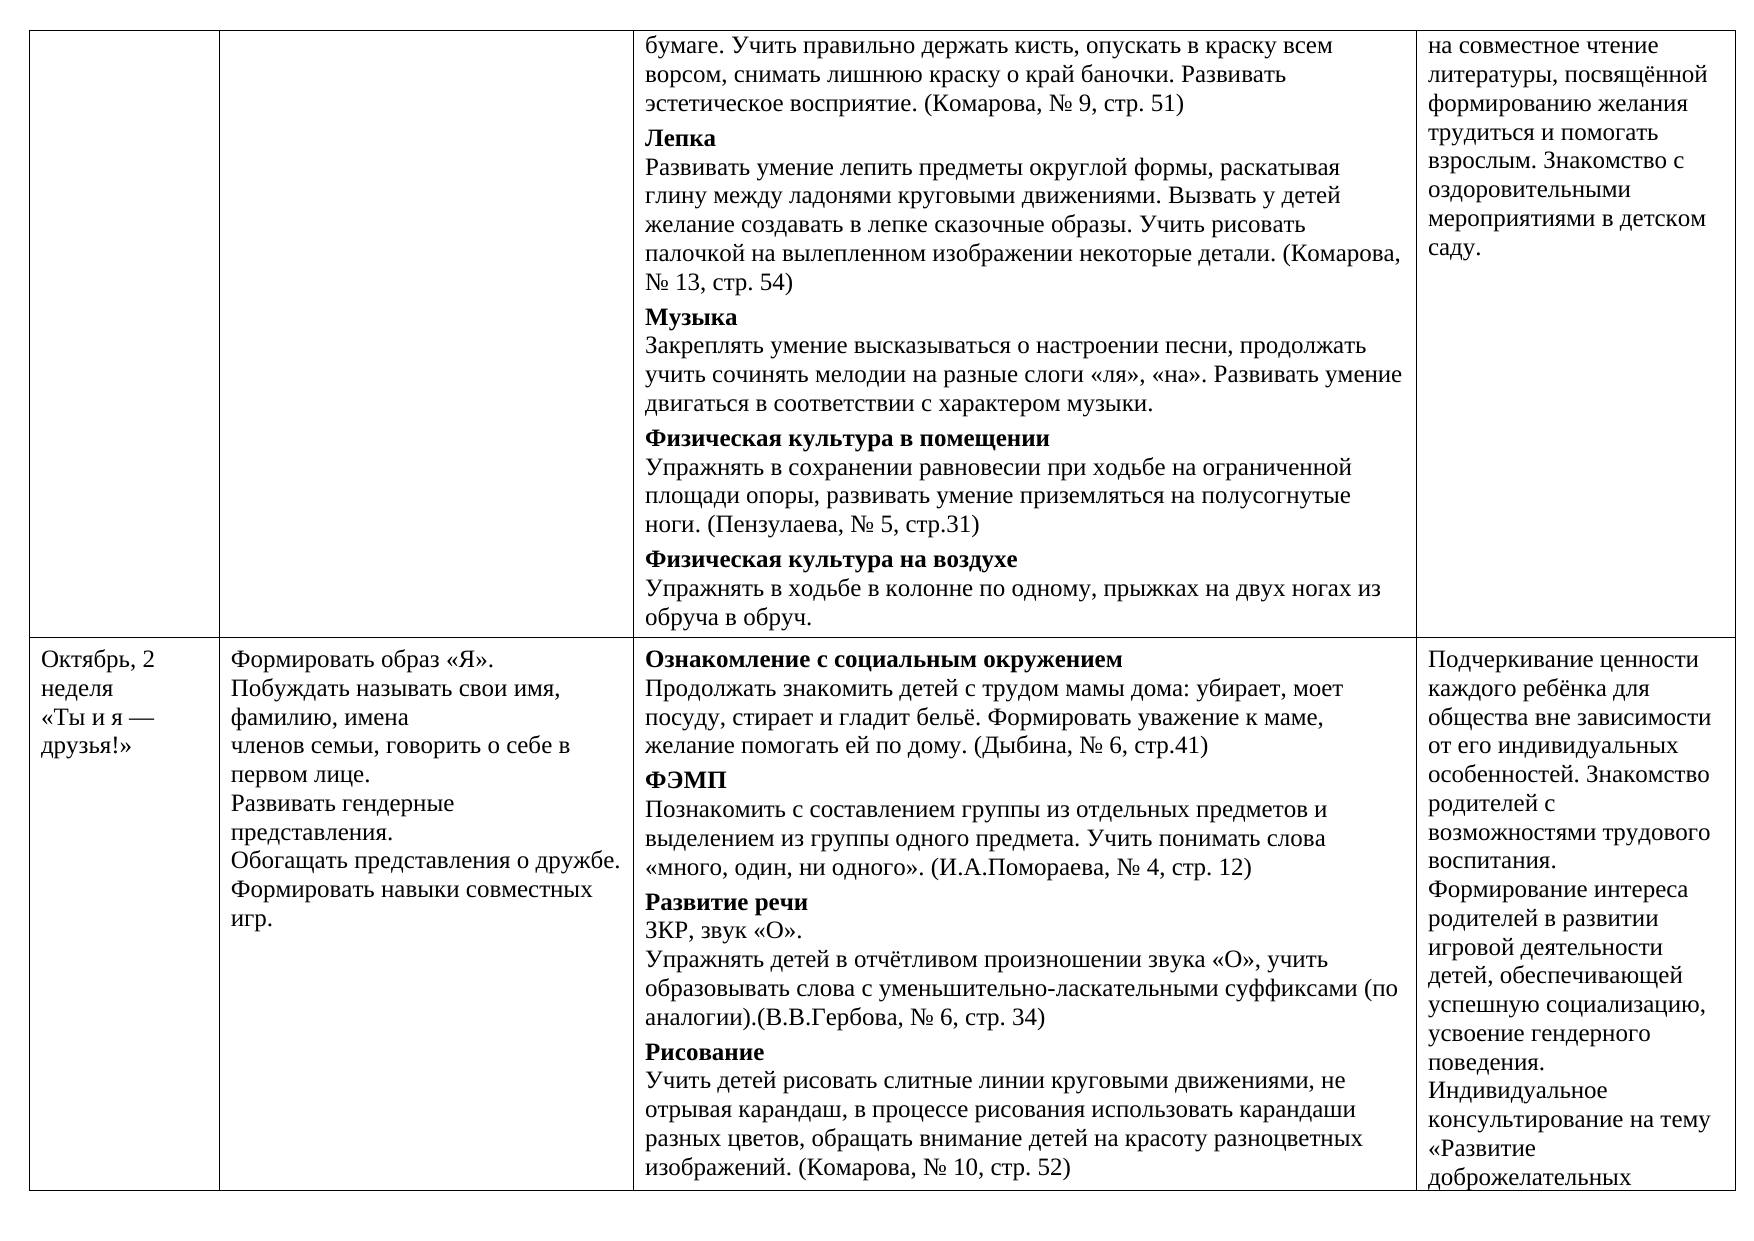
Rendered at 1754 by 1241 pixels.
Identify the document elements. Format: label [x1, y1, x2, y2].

table_cell [30, 31, 219, 637]
table_cell [220, 638, 633, 1190]
table_cell [1417, 31, 1735, 637]
table_cell [220, 31, 633, 637]
table_cell [634, 638, 1416, 1190]
table_cell [634, 31, 1416, 637]
table_cell [30, 638, 219, 1190]
table_cell [1417, 638, 1735, 1190]
